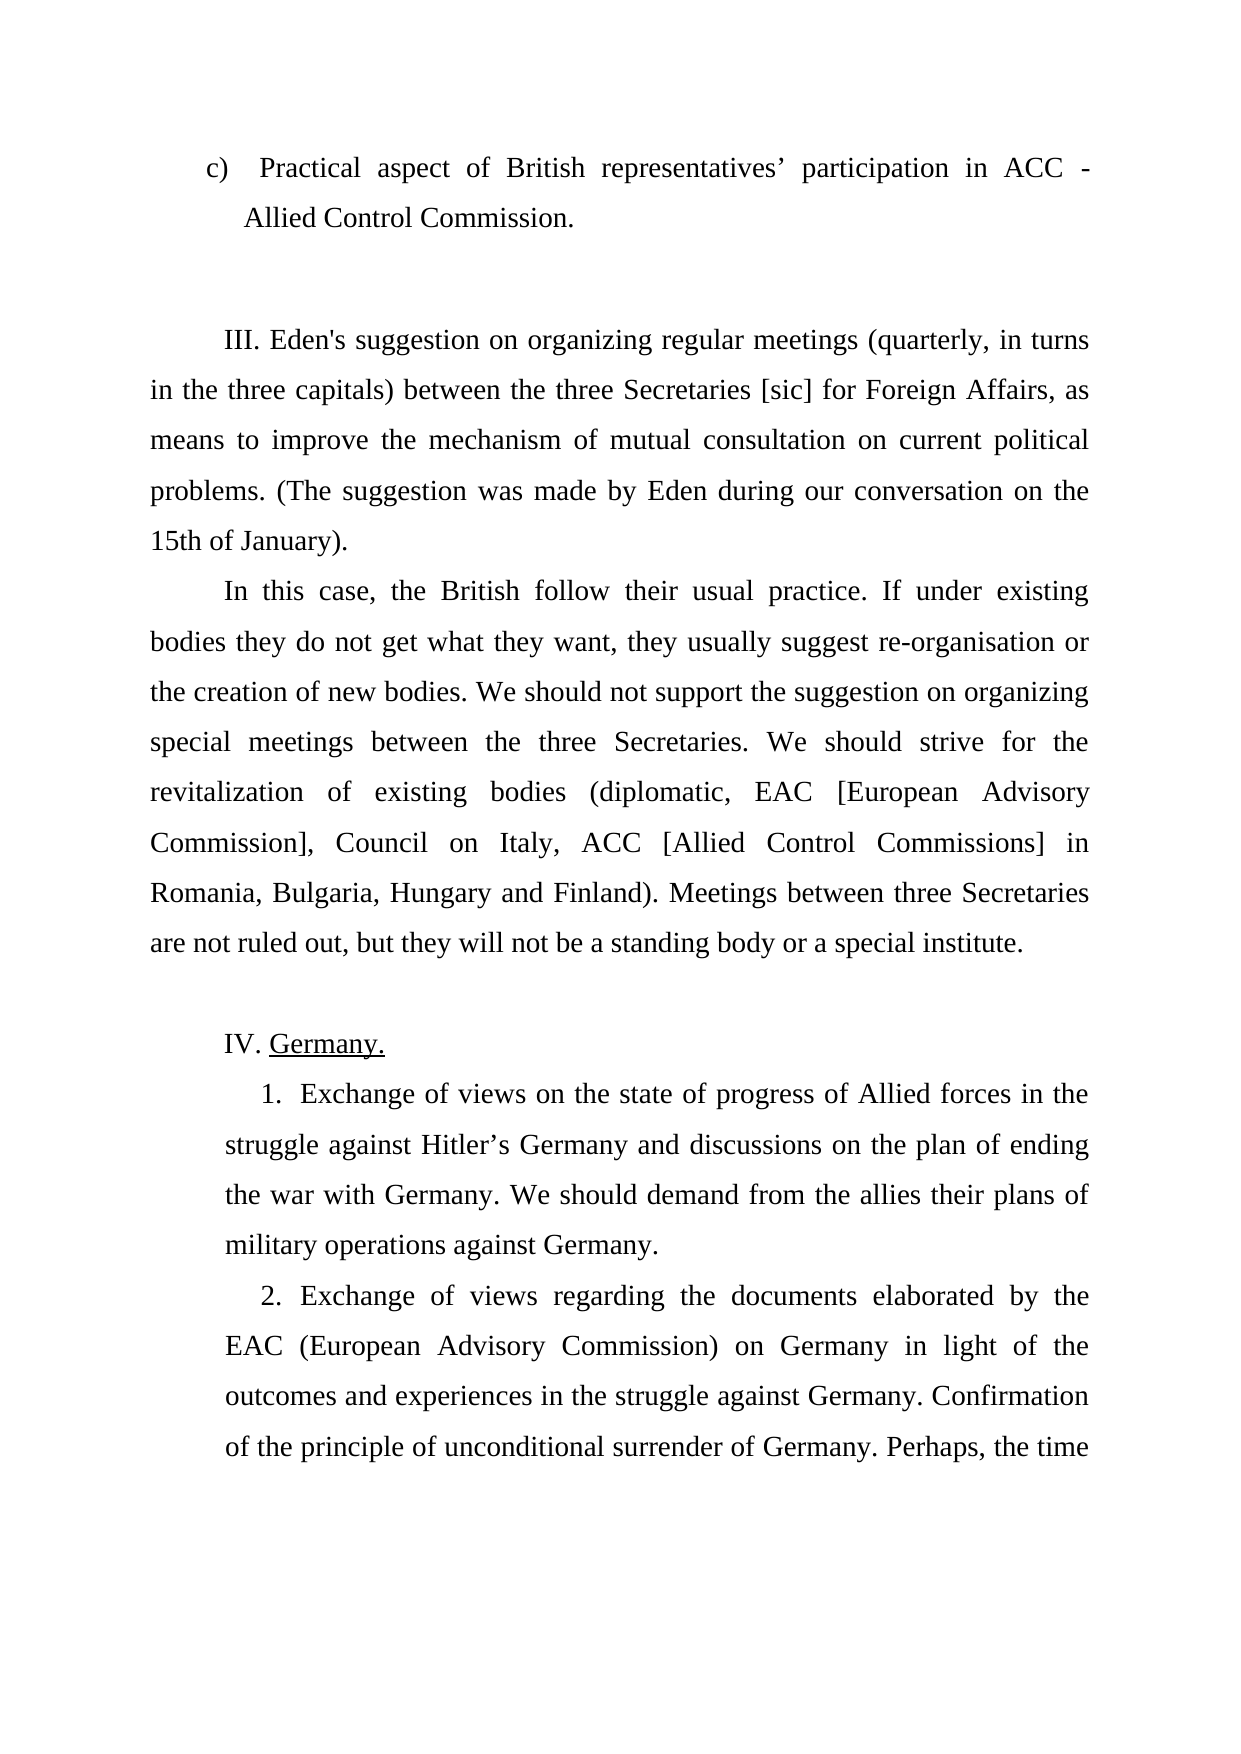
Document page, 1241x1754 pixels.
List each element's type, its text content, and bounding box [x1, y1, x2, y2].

text In this case, the British follow their usual practice. If under existing bodies they do not get what they want, they usually suggest re-organisation or the creation of new bodies. We should not support the suggestion on organizing special meetings between the three Secretaries. We should strive for the revitalization of existing bodies (diplomatic, EAC [European Advisory Commission], Council on Italy, ACC [Allied Control Commissions] in Romania, Bulgaria, Hungary and Finland). Meetings between three Secretaries are not ruled out, but they will not be a standing body or a special institute. [150, 573, 1090, 959]
text IV. Germany. [150, 1026, 1090, 1060]
list Practical aspect of British representatives’ participation in ACC - Allied Control Commission. [206, 150, 1090, 234]
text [225, 1278, 1090, 1462]
text 1. Exchange of views on the state of progress of Allied forces in the struggle against Hitler’s Germany and discussions on the plan of ending the war with Germany. We should demand from the allies their plans of military operations against Germany. [225, 1076, 1090, 1261]
text III. Eden's suggestion on organizing regular meetings (quarterly, in turns in the three capitals) between the three Secretaries [sic] for Foreign Affairs, as means to improve the mechanism of mutual consultation on current political problems. (The suggestion was made by Eden during our conversation on the 15th of January). [150, 322, 1090, 557]
